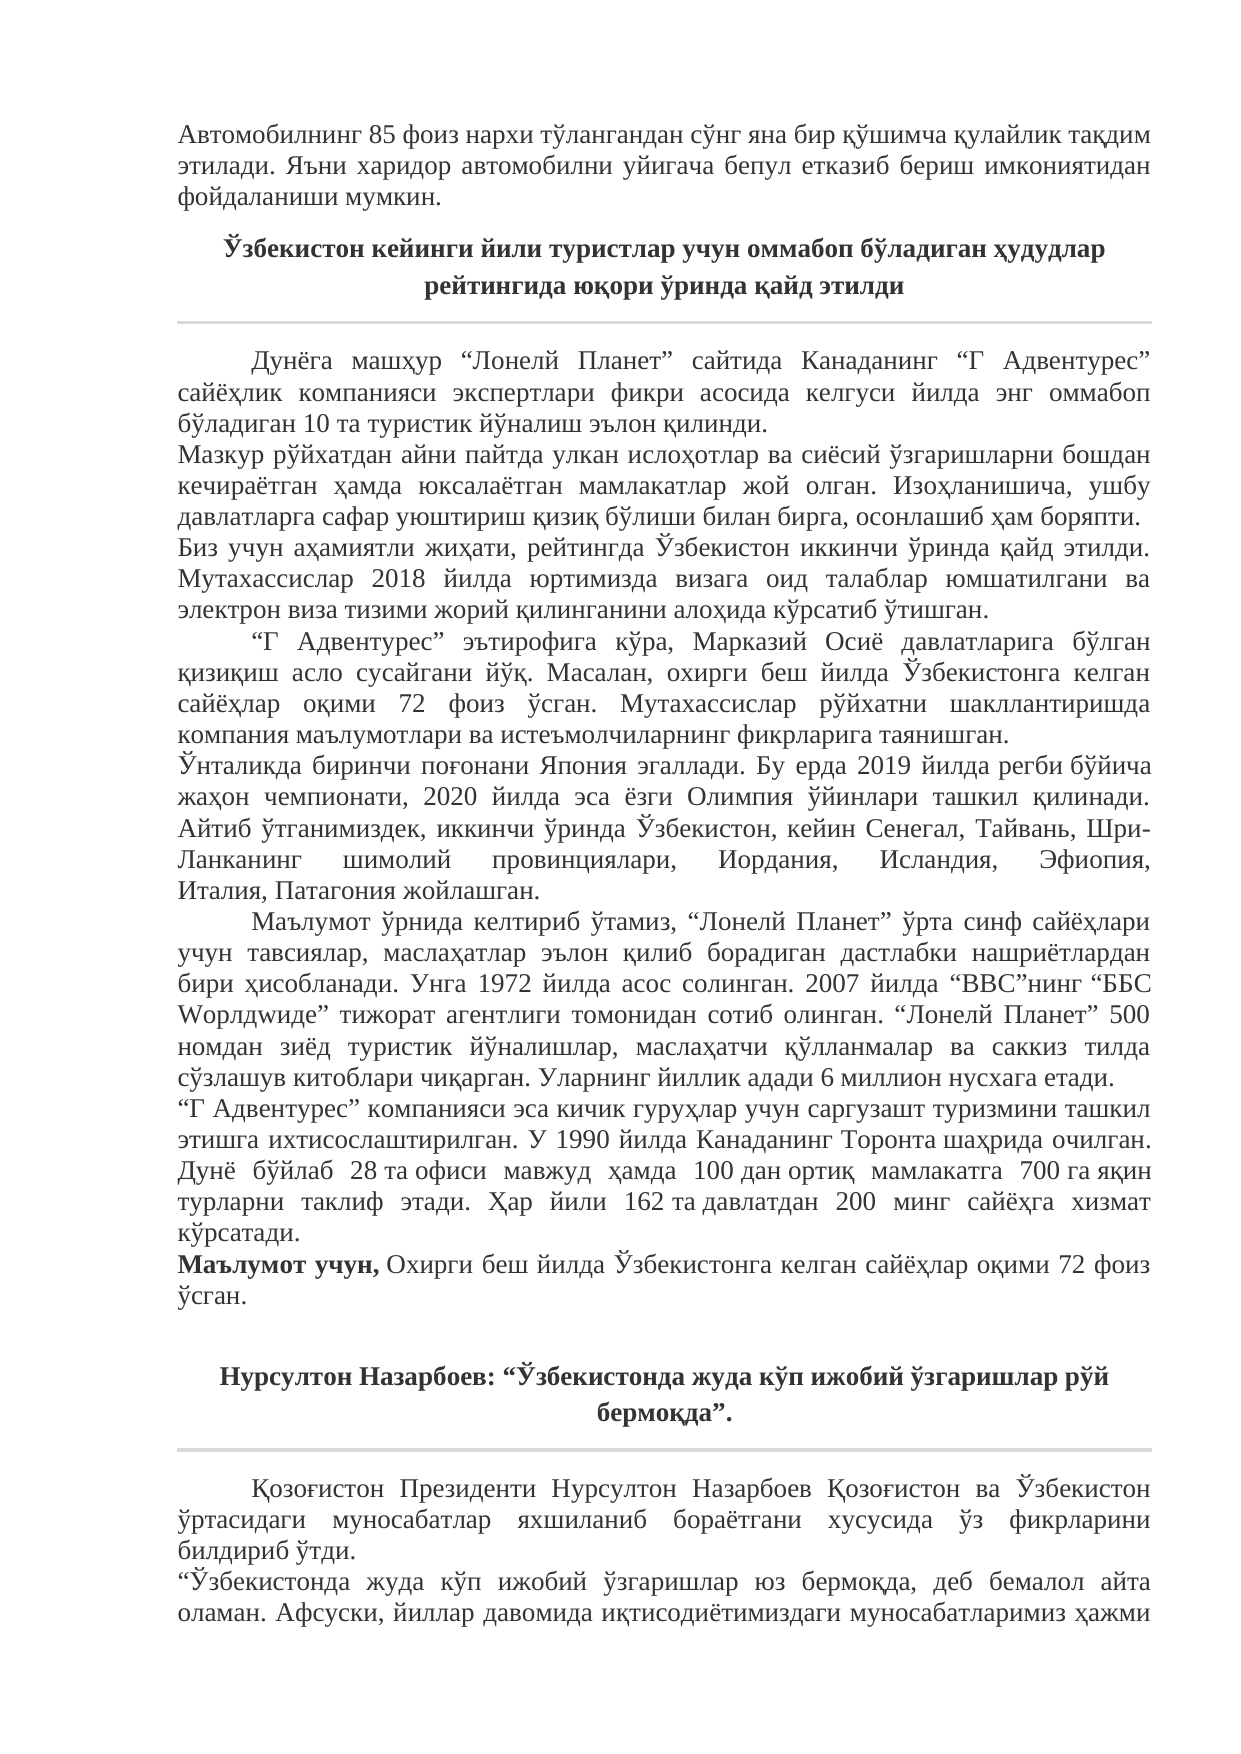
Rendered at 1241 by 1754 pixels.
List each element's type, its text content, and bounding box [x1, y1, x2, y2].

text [177, 1565, 1152, 1627]
text Маълумот ўрнида келтириб ўтамиз, “Лонелй Планет” ўрта синф сайёҳлари учун тавсиялар, маслаҳатлар эълон қилиб борадиган дастлабки нашриётлардан бири ҳисобланади. Унга 1972 йилда асос солинган. 2007 йилда “ВВС”нинг “ББC Wорлдwиде” тижорат агентлиги томонидан сотиб олинган. “Лонелй Планет” 500 номдан зиёд туристик йўналишлар, маслаҳатчи қўлланмалар ва саккиз тилда сўзлашув китоблари чиқарган. Уларнинг йиллик адади 6 миллион нусхага етади. [177, 905, 1152, 1092]
text Биз учун аҳамиятли жиҳати, рейтингда Ўзбекистон иккинчи ўринда қайд этилди. Мутахассислар 2018 йилда юртимизда визага оид талаблар юмшатилгани ва электрон виза тизими жорий қилинганини алоҳида кўрсатиб ўтишган. [177, 531, 1152, 625]
text Дунёга машҳур “Лонелй Планет” сайтида Канаданинг “Г Адвентурес” сайёҳлик компанияси экспертлари фикри асосида келгуси йилда энг оммабоп бўладиган 10 та туристик йўналиш эълон қилинди. [177, 344, 1152, 438]
subtitle Ўзбекистон кейинги йили туристлар учун оммабоп бўладиган ҳудудлар рейтингида юқори ўринда қайд этилди [177, 227, 1152, 321]
text Қозоғистон Президенти Нурсултон Назарбоев Қозоғистон ва Ўзбекистон ўртасидаги муносабатлар яхшиланиб бораётгани хусусида ўз фикрларини билдириб ўтди. [177, 1472, 1152, 1565]
text Мазкур рўйхатдан айни пайтда улкан ислоҳотлар ва сиёсий ўзгаришларни бошдан кечираётган ҳамда юксалаётган мамлакатлар жой олган. Изоҳланишича, ушбу давлатларга сафар уюштириш қизиқ бўлиши билан бирга, осонлашиб ҳам боряпти. [177, 438, 1152, 531]
text “Г Адвентурес” эътирофига кўра, Марказий Осиё давлатларига бўлган қизиқиш асло сусайгани йўқ. Масалан, охирги беш йилда Ўзбекистонга келган сайёҳлар оқими 72 фоиз ўсган. Мутахассислар рўйхатни шакллантиришда компания маълумотлари ва истеъмолчиларнинг фикрларига таянишган. [177, 625, 1152, 749]
text Ўнталикда биринчи поғонани Япония эгаллади. Бу ерда 2019 йилда регби бўйича жаҳон чемпионати, 2020 йилда эса ёзги Олимпия ўйинлари ташкил қилинади. Айтиб ўтганимиздек, иккинчи ўринда Ўзбекистон, кейин Сенегал, Тайвань, Шри-Ланканинг шимолий провинциялари, Иордания, Исландия, Эфиопия, Италия, Патагония жойлашган. [177, 749, 1152, 905]
subtitle Нурсултон Назарбоев: “Ўзбекистонда жуда кўп ижобий ўзгаришлар рўй бермоқда”. [177, 1354, 1152, 1448]
text Автомобилнинг 85 фоиз нархи тўлангандан сўнг яна бир қўшимча қулайлик тақдим этилади. Яъни харидор автомобилни уйигача бепул етказиб бериш имкониятидан фойдаланиши мумкин. [177, 118, 1152, 212]
text “Г Адвентурес” компанияси эса кичик гуруҳлар учун саргузашт туризмини ташкил этишга ихтисослаштирилган. У 1990 йилда Канаданинг Торонта шаҳрида очилган. Дунё бўйлаб 28 та офиси мавжуд ҳамда 100 дан ортиқ мамлакатга 700 га яқин турларни таклиф этади. Ҳар йили 162 та давлатдан 200 минг сайёҳга хизмат кўрсатади. [177, 1092, 1152, 1248]
text Маълумот учун, Охирги беш йилда Ўзбекистонга келган сайёҳлар оқими 72 фоиз ўсган. [177, 1248, 1152, 1310]
